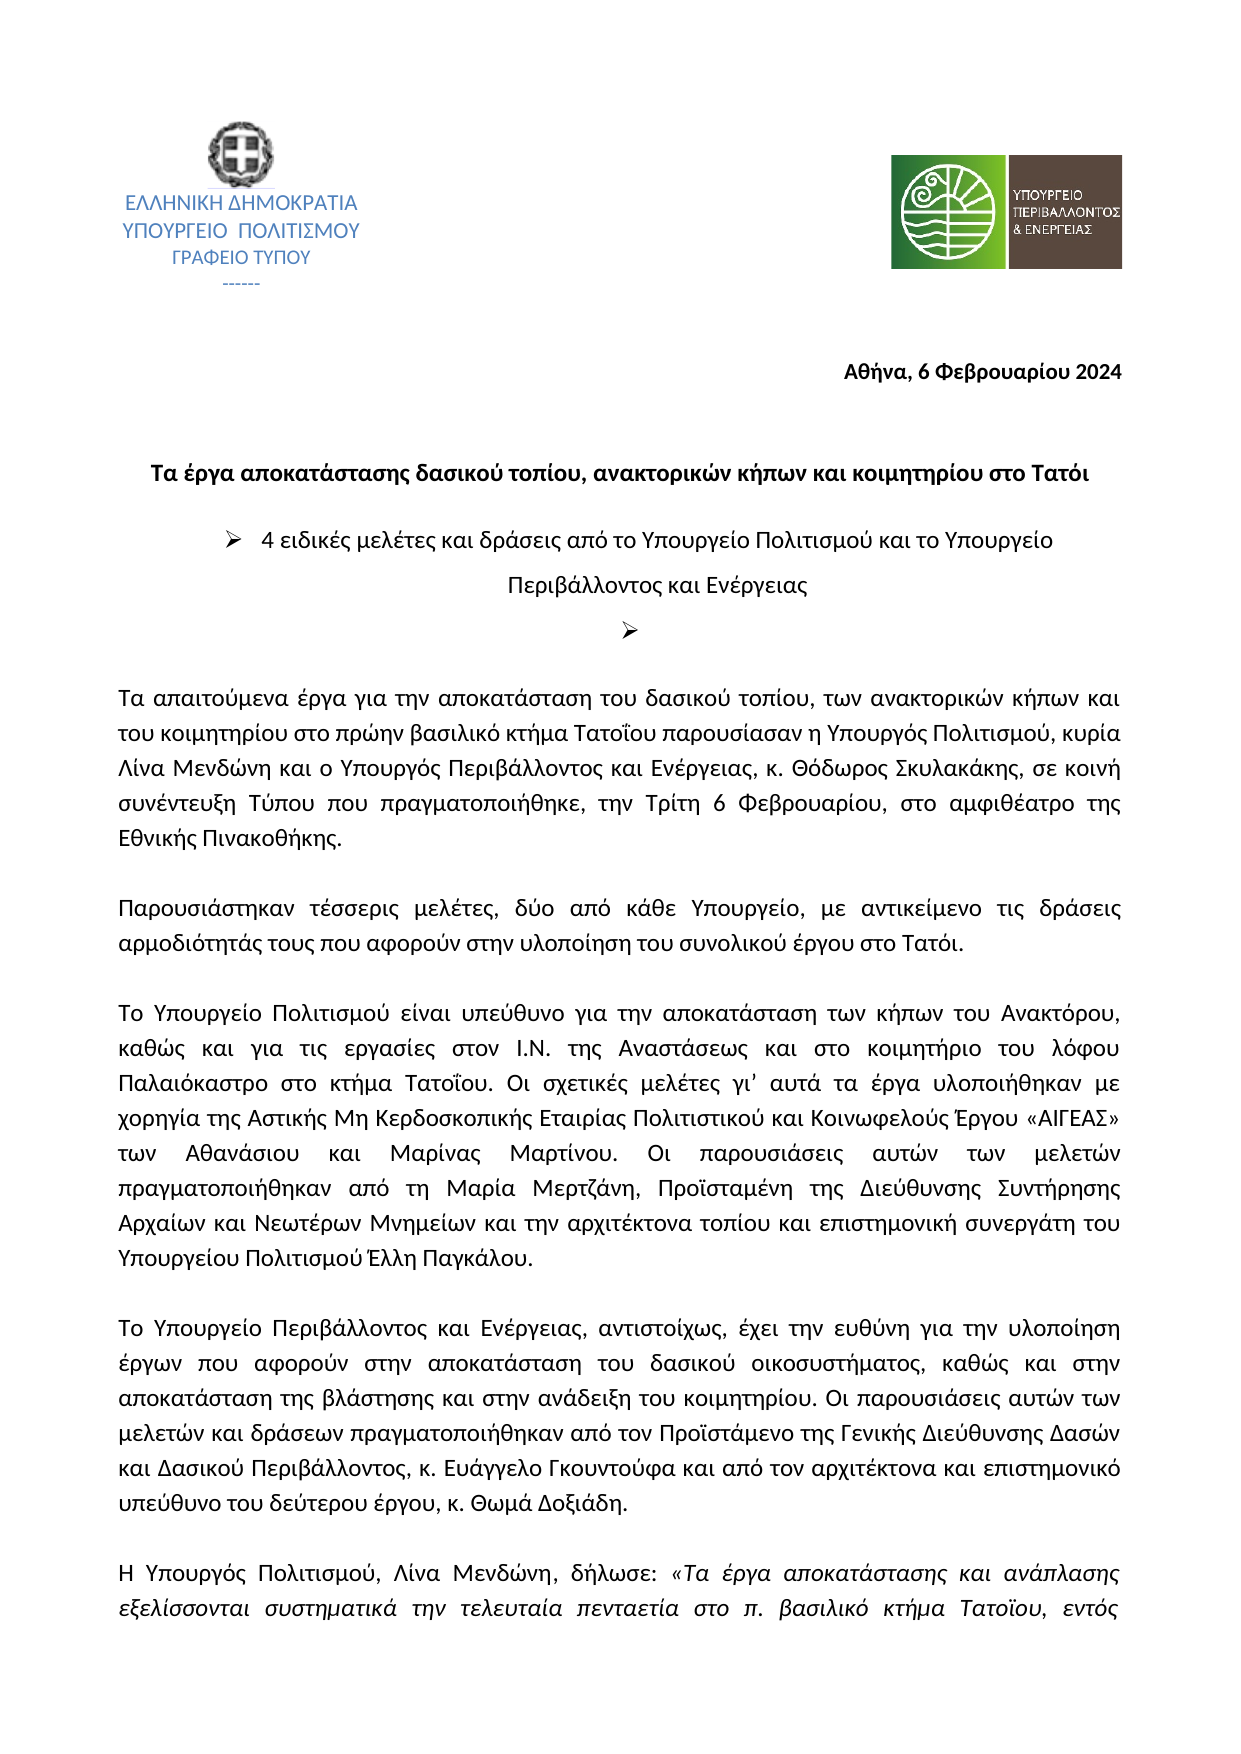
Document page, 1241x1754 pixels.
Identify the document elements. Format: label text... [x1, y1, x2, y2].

list 4 ειδικές μελέτες και δράσεις από το Υπουργείο Πολιτισμού και το Υπουργείο Περιβάλλοντος και Ενέργειας [156, 524, 1122, 600]
text Τα έργα αποκατάστασης δασικού τοπίου, ανακτορικών κήπων και κοιμητηρίου στο Τατόι [118, 457, 1122, 488]
text Αθήνα, 6 Φεβρουαρίου 2024 [568, 357, 1122, 385]
picture [207, 121, 275, 189]
text Παρουσιάστηκαν τέσσερις μελέτες, δύο από κάθε Υπουργείο, με αντικείμενο τις δράσεις αρμοδιότητάς τους που αφορούν στην υλοποίηση του συνολικού έργου στο Τατόι. [118, 892, 1122, 957]
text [118, 1557, 1122, 1622]
text Το Υπουργείο Περιβάλλοντος και Ενέργειας, αντιστοίχως, έχει την ευθύνη για την υλοποίηση έργων που αφορούν στην αποκατάσταση του δασικού οικοσυστήματος, καθώς και στην αποκατάσταση της βλάστησης και στην ανάδειξη του κοιμητηρίου. Οι παρουσιάσεις αυτών των μελετών και δράσεων πραγματοποιήθηκαν από τον Προϊστάμενο της Γενικής Διεύθυνσης Δασών και Δασικού Περιβάλλοντος, κ. Ευάγγελο Γκουντούφα και από τον αρχιτέκτονα και επιστημονικό υπεύθυνο του δεύτερου έργου, κ. Θωμά Δοξιάδη. [118, 1312, 1122, 1517]
text Το Υπουργείο Πολιτισμού είναι υπεύθυνο για την αποκατάσταση των κήπων του Ανακτόρου, καθώς και για τις εργασίες στον Ι.Ν. της Αναστάσεως και στο κοιμητήριο του λόφου Παλαιόκαστρο στο κτήμα Τατοΐου. Οι σχετικές μελέτες γι’ αυτά τα έργα υλοποιήθηκαν με χορηγία της Αστικής Μη Κερδοσκοπικής Εταιρίας Πολιτιστικού και Κοινωφελούς Έργου «ΑΙΓΕΑΣ» των Αθανάσιου και Μαρίνας Μαρτίνου. Οι παρουσιάσεις αυτών των μελετών πραγματοποιήθηκαν από τη Μαρία Μερτζάνη, Προϊσταμένη της Διεύθυνσης Συντήρησης Αρχαίων και Νεωτέρων Μνημείων και την αρχιτέκτονα τοπίου και επιστημονική συνεργάτη του Υπουργείου Πολιτισμού Έλλη Παγκάλου. [118, 997, 1122, 1272]
text Τα απαιτούμενα έργα για την αποκατάσταση του δασικού τοπίου, των ανακτορικών κήπων και του κοιμητηρίου στο πρώην βασιλικό κτήμα Τατοΐου παρουσίασαν η Υπουργός Πολιτισμού, κυρία Λίνα Μενδώνη και ο Υπουργός Περιβάλλοντος και Ενέργειας, κ. Θόδωρος Σκυλακάκης, σε κοινή συνέντευξη Τύπου που πραγματοποιήθηκε, την Τρίτη 6 Φεβρουαρίου, στο αμφιθέατρο της Εθνικής Πινακοθήκης. [118, 682, 1122, 852]
picture [891, 155, 1123, 269]
